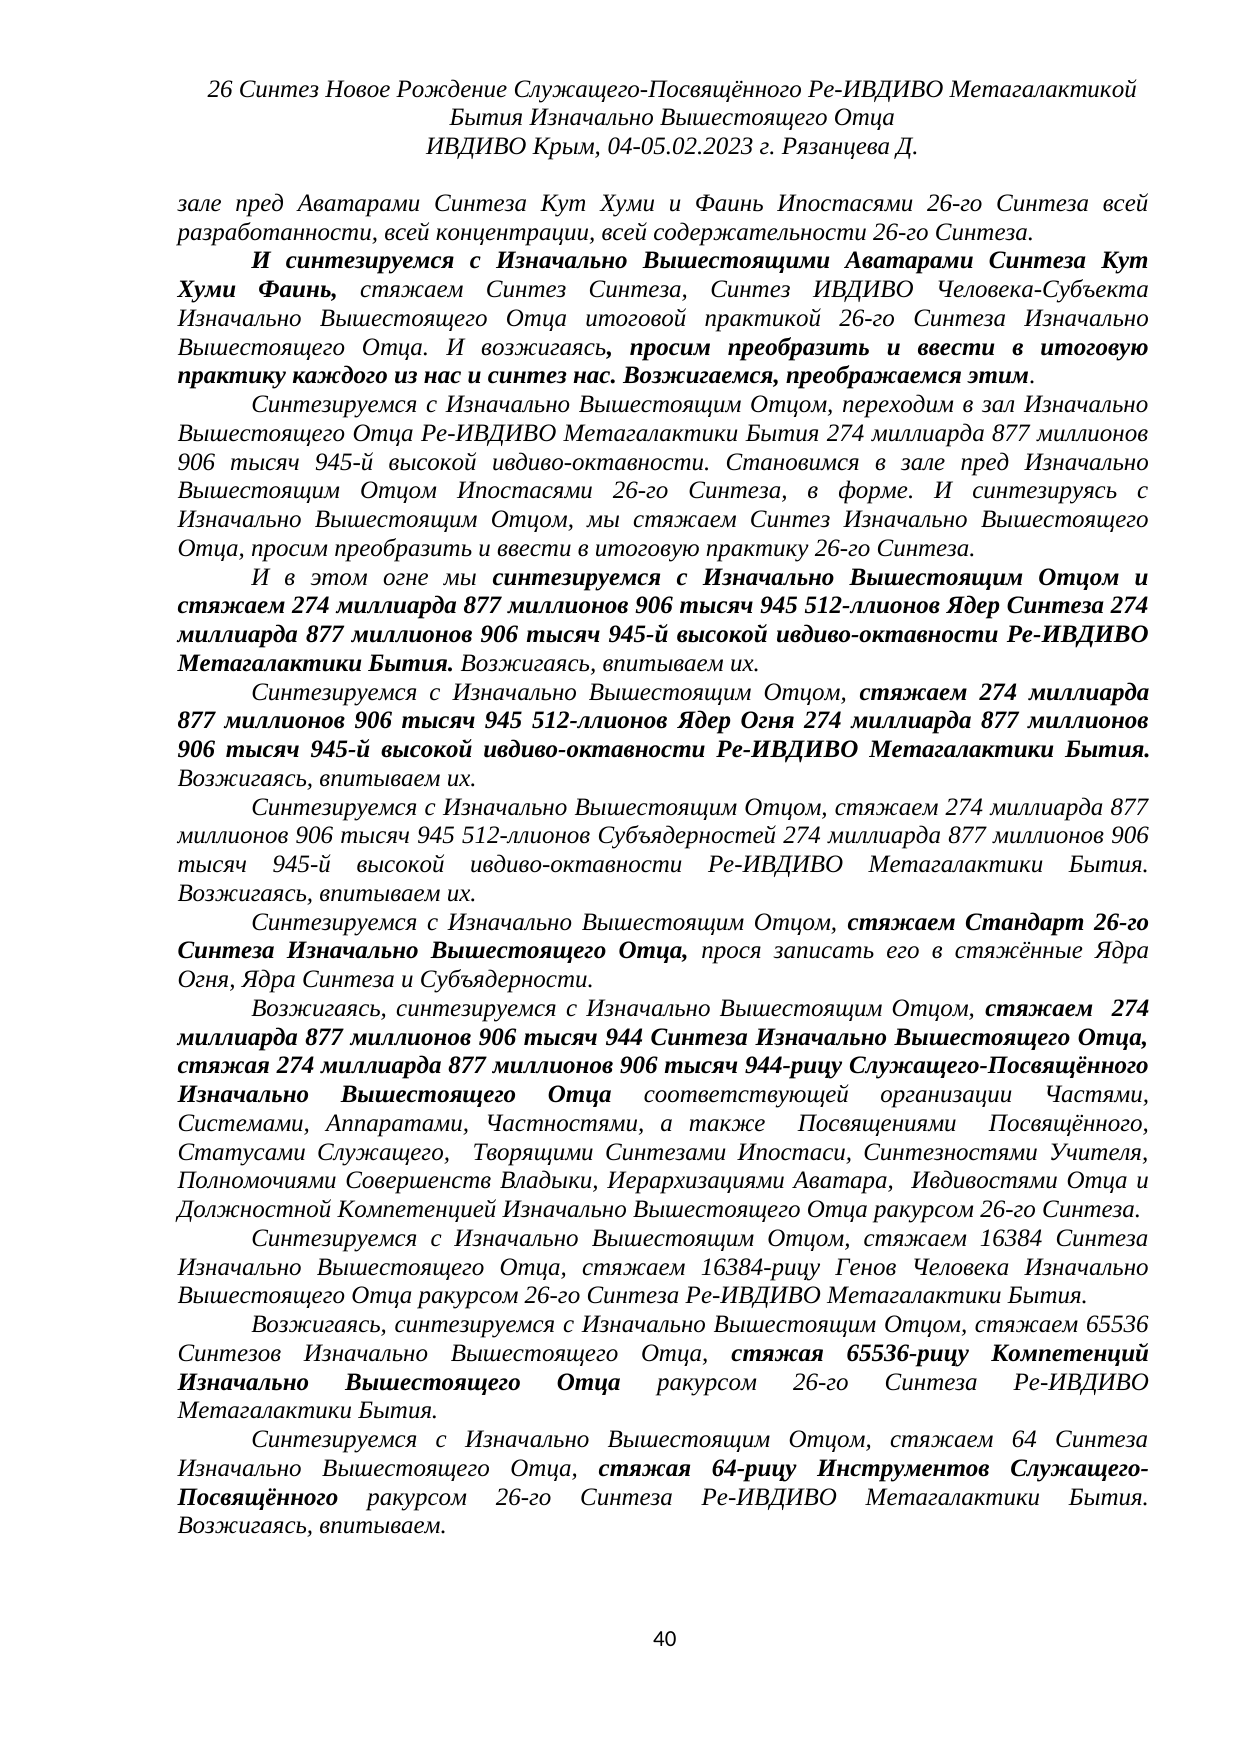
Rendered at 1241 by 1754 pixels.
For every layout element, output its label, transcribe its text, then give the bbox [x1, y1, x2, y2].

text Синтезируемся с Изначально Вышестоящим Отцом, стяжаем 274 миллиарда 877 миллионов 906 тысяч 945 512-ллионов Ядер Огня 274 миллиарда 877 миллионов 906 тысяч 945-й высокой ивдиво-октавности Ре-ИВДИВО Метагалактики Бытия. Возжигаясь, впитываем их. [177, 677, 1152, 792]
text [177, 188, 1152, 246]
text Возжигаясь, синтезируемся с Изначально Вышестоящим Отцом, стяжаем 65536 Синтезов Изначально Вышестоящего Отца, стяжая 65536-рицу Компетенций Изначально Вышестоящего Отца ракурсом 26-го Синтеза Ре-ИВДИВО Метагалактики Бытия. [177, 1309, 1152, 1424]
text Синтезируемся с Изначально Вышестоящим Отцом, стяжаем 16384 Синтеза Изначально Вышестоящего Отца, стяжаем 16384-рицу Генов Человека Изначально Вышестоящего Отца ракурсом 26-го Синтеза Ре-ИВДИВО Метагалактики Бытия. [177, 1223, 1152, 1309]
text И в этом огне мы синтезируемся с Изначально Вышестоящим Отцом и стяжаем 274 миллиарда 877 миллионов 906 тысяч 945 512-ллионов Ядер Синтеза 274 миллиарда 877 миллионов 906 тысяч 945-й высокой ивдиво-октавности Ре-ИВДИВО Метагалактики Бытия. Возжигаясь, впитываем их. [177, 562, 1152, 677]
text Синтезируемся с Изначально Вышестоящим Отцом, переходим в зал Изначально Вышестоящего Отца Ре-ИВДИВО Метагалактики Бытия 274 миллиарда 877 миллионов 906 тысяч 945-й высокой ивдиво-октавности. Становимся в зале пред Изначально Вышестоящим Отцом Ипостасями 26-го Синтеза, в форме. И синтезируясь с Изначально Вышестоящим Отцом, мы стяжаем Синтез Изначально Вышестоящего Отца, просим преобразить и ввести в итоговую практику 26-го Синтеза. [177, 389, 1152, 562]
text Синтезируемся с Изначально Вышестоящим Отцом, стяжаем 274 миллиарда 877 миллионов 906 тысяч 945 512-ллионов Субъядерностей 274 миллиарда 877 миллионов 906 тысяч 945-й высокой ивдиво-октавности Ре-ИВДИВО Метагалактики Бытия. Возжигаясь, впитываем их. [177, 792, 1152, 907]
text Синтезируемся с Изначально Вышестоящим Отцом, стяжаем Стандарт 26-го Синтеза Изначально Вышестоящего Отца, прося записать его в стяжённые Ядра Огня, Ядра Синтеза и Субъядерности. [177, 907, 1152, 993]
text Возжигаясь, синтезируемся с Изначально Вышестоящим Отцом, стяжаем 274 миллиарда 877 миллионов 906 тысяч 944 Синтеза Изначально Вышестоящего Отца, стяжая 274 миллиарда 877 миллионов 906 тысяч 944-рицу Служащего-Посвящённого Изначально Вышестоящего Отца соответствующей организации Частями, Системами, Аппаратами, Частностями, а также Посвящениями Посвящённого, Статусами Служащего, Творящими Синтезами Ипостаси, Синтезностями Учителя, Полномочиями Совершенств Владыки, Иерархизациями Аватара, Ивдивостями Отца и Должностной Компетенцией Изначально Вышестоящего Отца ракурсом 26-го Синтеза. [177, 993, 1152, 1223]
text И синтезируемся с Изначально Вышестоящими Аватарами Синтеза Кут Хуми Фаинь, стяжаем Синтез Синтеза, Синтез ИВДИВО Человека-Субъекта Изначально Вышестоящего Отца итоговой практикой 26-го Синтеза Изначально Вышестоящего Отца. И возжигаясь, просим преобразить и ввести в итоговую практику каждого из нас и синтез нас. Возжигаемся, преображаемся этим. [177, 246, 1152, 389]
text Синтезируемся с Изначально Вышестоящим Отцом, стяжаем 64 Синтеза Изначально Вышестоящего Отца, стяжая 64-рицу Инструментов Служащего- Посвящённого ракурсом 26-го Синтеза Ре-ИВДИВО Метагалактики Бытия. Возжигаясь, впитываем. [177, 1424, 1152, 1539]
